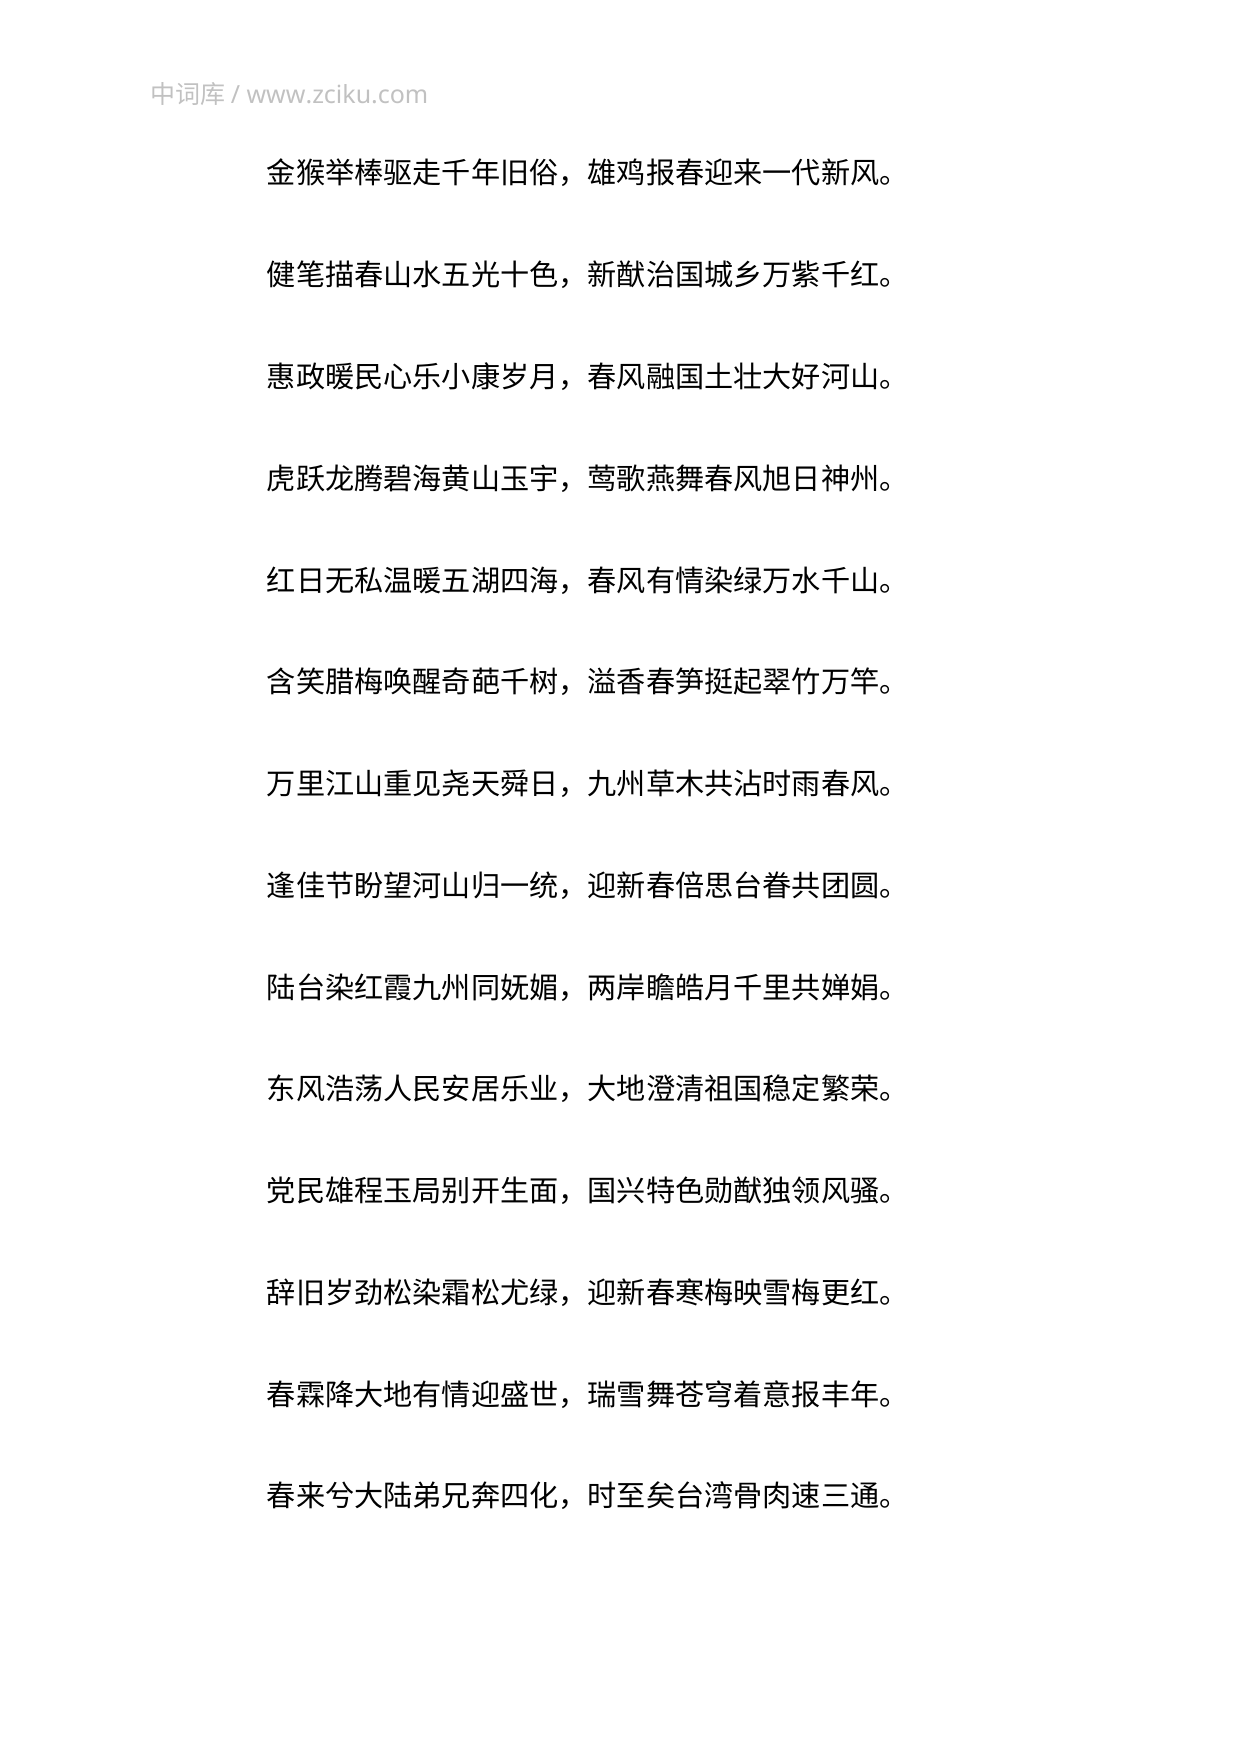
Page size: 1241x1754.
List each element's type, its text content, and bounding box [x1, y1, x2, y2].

text 辞旧岁劲松染霜松尤绿，迎新春寒梅映雪梅更红。 [150, 1269, 1090, 1312]
text 春霖降大地有情迎盛世，瑞雪舞苍穹着意报丰年。 [150, 1371, 1090, 1413]
text 惠政暖民心乐小康岁月，春风融国土壮大好河山。 [150, 353, 1090, 396]
text 春来兮大陆弟兄奔四化，时至矣台湾骨肉速三通。 [150, 1473, 1090, 1515]
text 万里江山重见尧天舜日，九州草木共沾时雨春风。 [150, 761, 1090, 803]
text 党民雄程玉局别开生面，国兴特色勋猷独领风骚。 [150, 1168, 1090, 1210]
text 红日无私温暖五湖四海，春风有情染绿万水千山。 [150, 557, 1090, 599]
text 健笔描春山水五光十色，新猷治国城乡万紫千红。 [150, 252, 1090, 294]
text 逢佳节盼望河山归一统，迎新春倍思台眷共团圆。 [150, 862, 1090, 905]
text 虎跃龙腾碧海黄山玉宇，莺歌燕舞春风旭日神州。 [150, 455, 1090, 498]
text 陆台染红霞九州同妩媚，两岸瞻皓月千里共婵娟。 [150, 964, 1090, 1006]
text 含笑腊梅唤醒奇葩千树，溢香春笋挺起翠竹万竿。 [150, 659, 1090, 701]
text 东风浩荡人民安居乐业，大地澄清祖国稳定繁荣。 [150, 1066, 1090, 1108]
text 金猴举棒驱走千年旧俗，雄鸡报春迎来一代新风。 [150, 150, 1090, 192]
